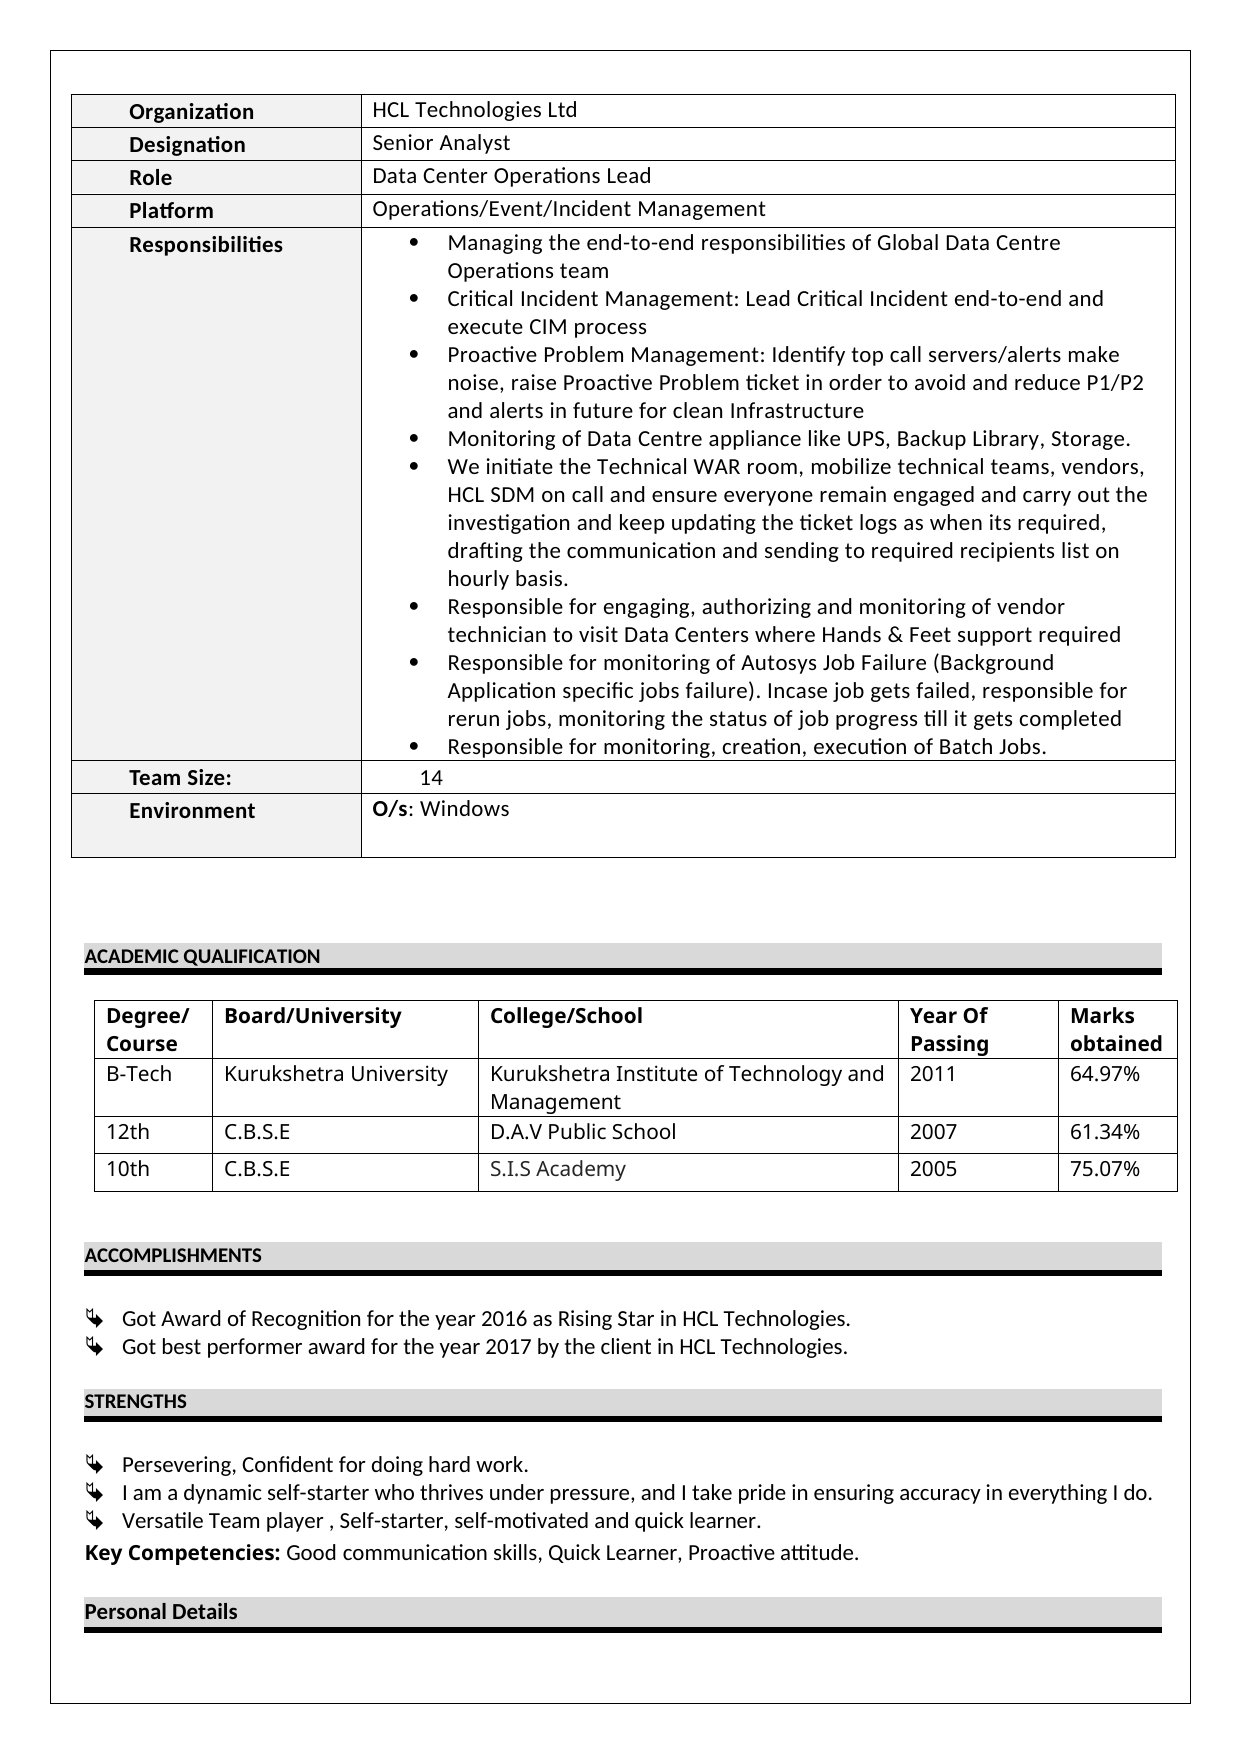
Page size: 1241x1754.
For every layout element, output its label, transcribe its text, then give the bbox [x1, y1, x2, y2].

table_header Organization [72, 95, 361, 127]
list Got best performer award for the year 2017 by the client in HCL Technologies. [84, 1332, 1162, 1389]
table_cell B-Tech [95, 1059, 212, 1116]
table_cell Designation [72, 128, 361, 160]
table_header HCL Technologies Ltd [362, 95, 1175, 127]
table_cell D.A.V Public School [479, 1117, 898, 1153]
text ACADEMIC QUALIFICATION [84, 943, 1162, 968]
list Versatile Team player , Self-starter, self-motivated and quick learner. [84, 1507, 1162, 1534]
table_cell C.B.S.E [213, 1154, 478, 1191]
table_cell Operations/Event/Incident Management [362, 195, 1175, 227]
table_cell 2007 [899, 1117, 1058, 1153]
table_header Marks obtained [1059, 1001, 1177, 1058]
table_header Board/University [213, 1001, 478, 1058]
text Personal Details [84, 1597, 1162, 1627]
table_cell Responsibilities [72, 228, 361, 760]
table_cell Senior Analyst [362, 128, 1175, 160]
table_cell 2005 [899, 1154, 1058, 1191]
text STRENGTHS [84, 1389, 1162, 1416]
table_header Degree/ Course [95, 1001, 212, 1058]
table_cell 12th [95, 1117, 212, 1153]
table_cell 2011 [899, 1059, 1058, 1116]
table_cell Managing the end-to-end responsibilities of Global Data Centre Operations team Critical Incident Management: Lead Critical Incident end-to-end and execute CIM process Proactive Problem Management: Identify top call servers/alerts make noise, raise Proactive Problem ticket in order to avoid and reduce P1/P2 and alerts in future for clean Infrastructure Monitoring of Data Centre appliance like UPS, Backup Library, Storage. We initiate the Technical WAR room, mobilize technical teams, vendors, HCL SDM on call and ensure everyone remain engaged and carry out the investigation and keep updating the ticket logs as when its required, drafting the communication and sending to required recipients list on hourly basis. Responsible for engaging, authorizing and monitoring of vendor technician to visit Data Centers where Hands & Feet support required Responsible for monitoring of Autosys Job Failure (Background Application specific jobs failure). Incase job gets failed, responsible for rerun jobs, monitoring the status of job progress till it gets completed Responsible for monitoring, creation, execution of Batch Jobs. [362, 228, 1175, 760]
table_cell Platform [72, 195, 361, 227]
table_cell Role [72, 161, 361, 193]
table_cell Kurukshetra University [213, 1059, 478, 1116]
table_cell Data Center Operations Lead [362, 161, 1175, 193]
list Got Award of Recognition for the year 2016 as Rising Star in HCL Technologies. [84, 1304, 1162, 1332]
table_cell Team Size: [72, 761, 361, 793]
table_cell Environment [72, 794, 361, 857]
table_header Year Of Passing [899, 1001, 1058, 1058]
table_header College/School [479, 1001, 898, 1058]
list Persevering, Confident for doing hard work. [84, 1451, 1162, 1478]
table_cell 61.34% [1059, 1117, 1177, 1153]
table_cell Kurukshetra Institute of Technology and Management [479, 1059, 898, 1116]
table_cell O/s: Windows [362, 794, 1175, 857]
table_cell S.I.S Academy [479, 1154, 898, 1191]
table_cell 75.07% [1059, 1154, 1177, 1191]
table_cell 64.97% [1059, 1059, 1177, 1116]
text ACCOMPLISHMENTS [84, 1242, 1162, 1270]
table_cell 14 [362, 761, 1175, 793]
text Key Competencies: Good communication skills, Quick Learner, Proactive attitude. [84, 1541, 1162, 1591]
table_cell C.B.S.E [213, 1117, 478, 1153]
list I am a dynamic self-starter who thrives under pressure, and I take pride in ensuring accuracy in everything I do. [84, 1478, 1162, 1507]
table_cell 10th [95, 1154, 212, 1191]
